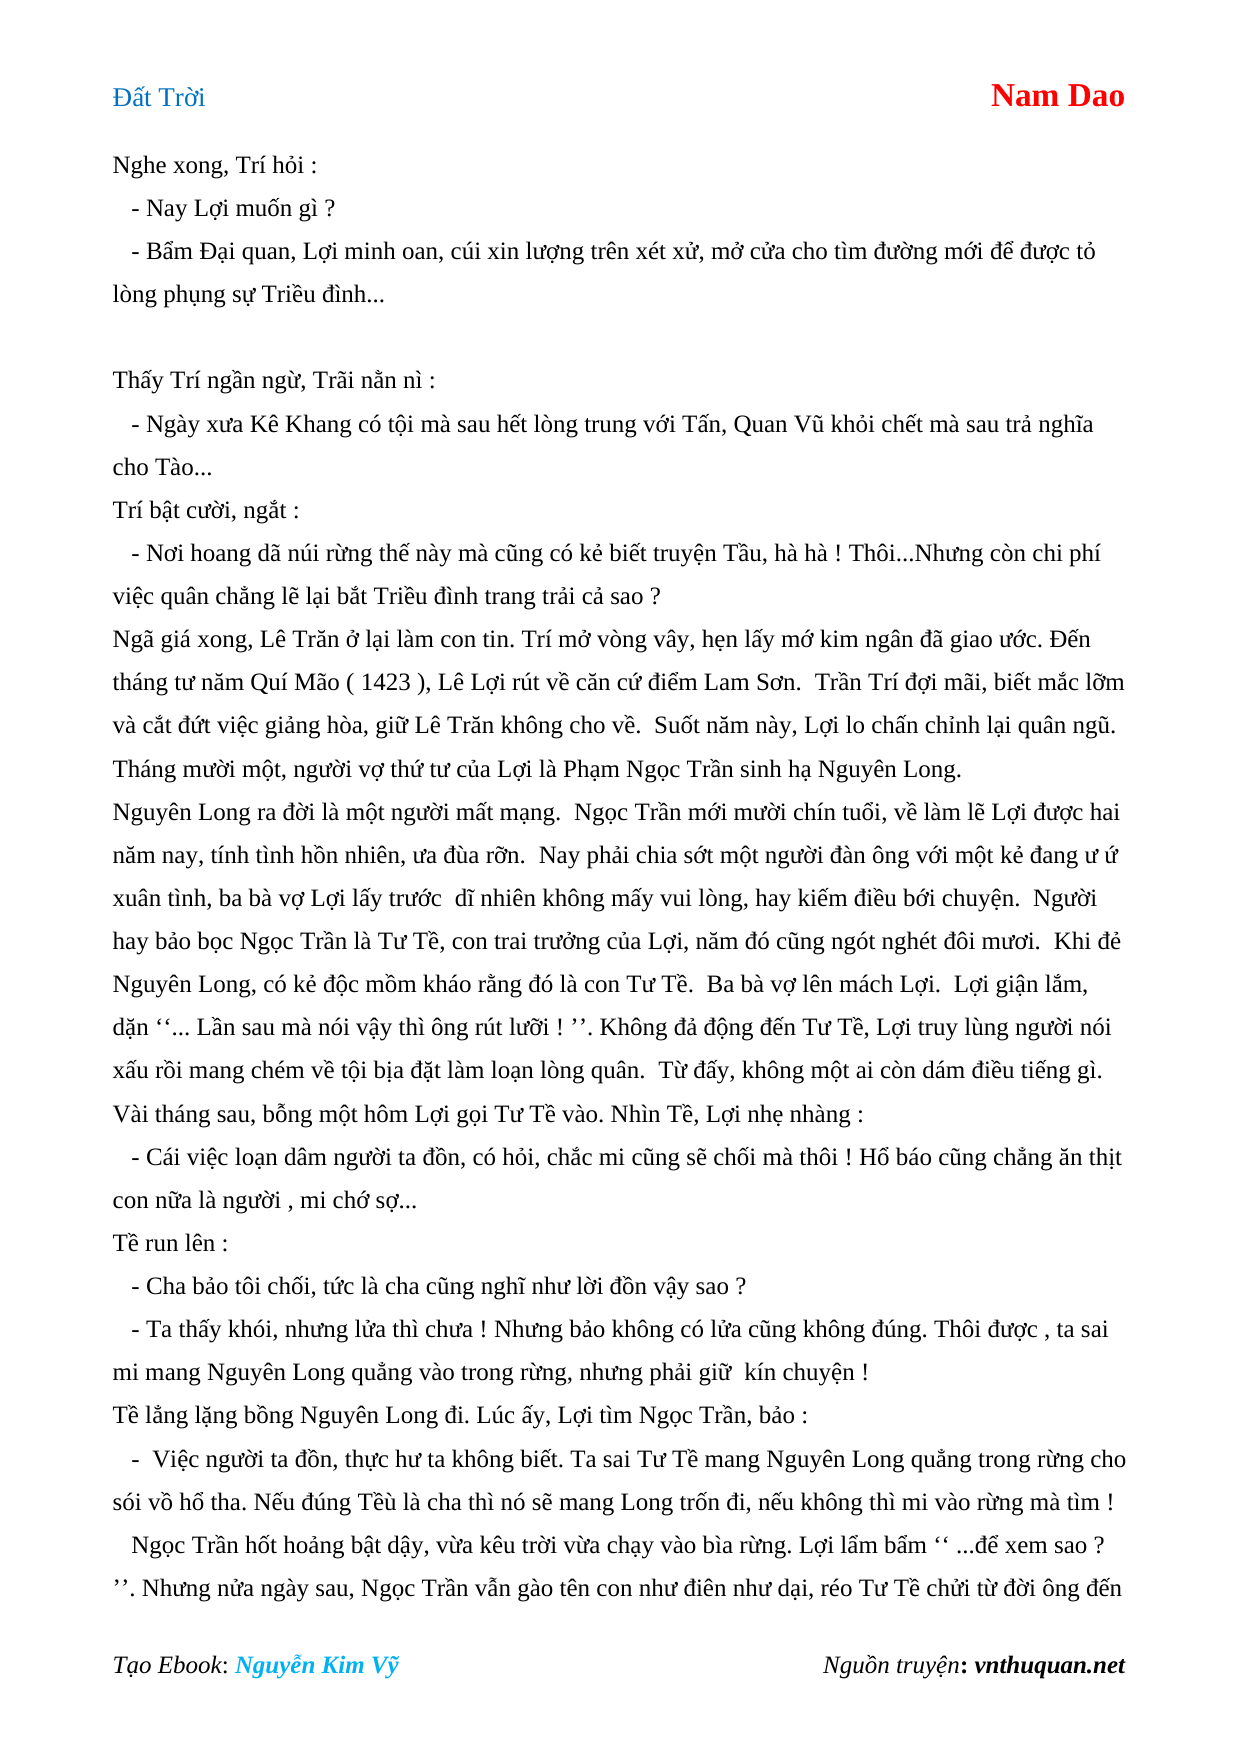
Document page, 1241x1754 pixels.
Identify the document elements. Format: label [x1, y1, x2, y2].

text [112, 150, 1128, 1602]
